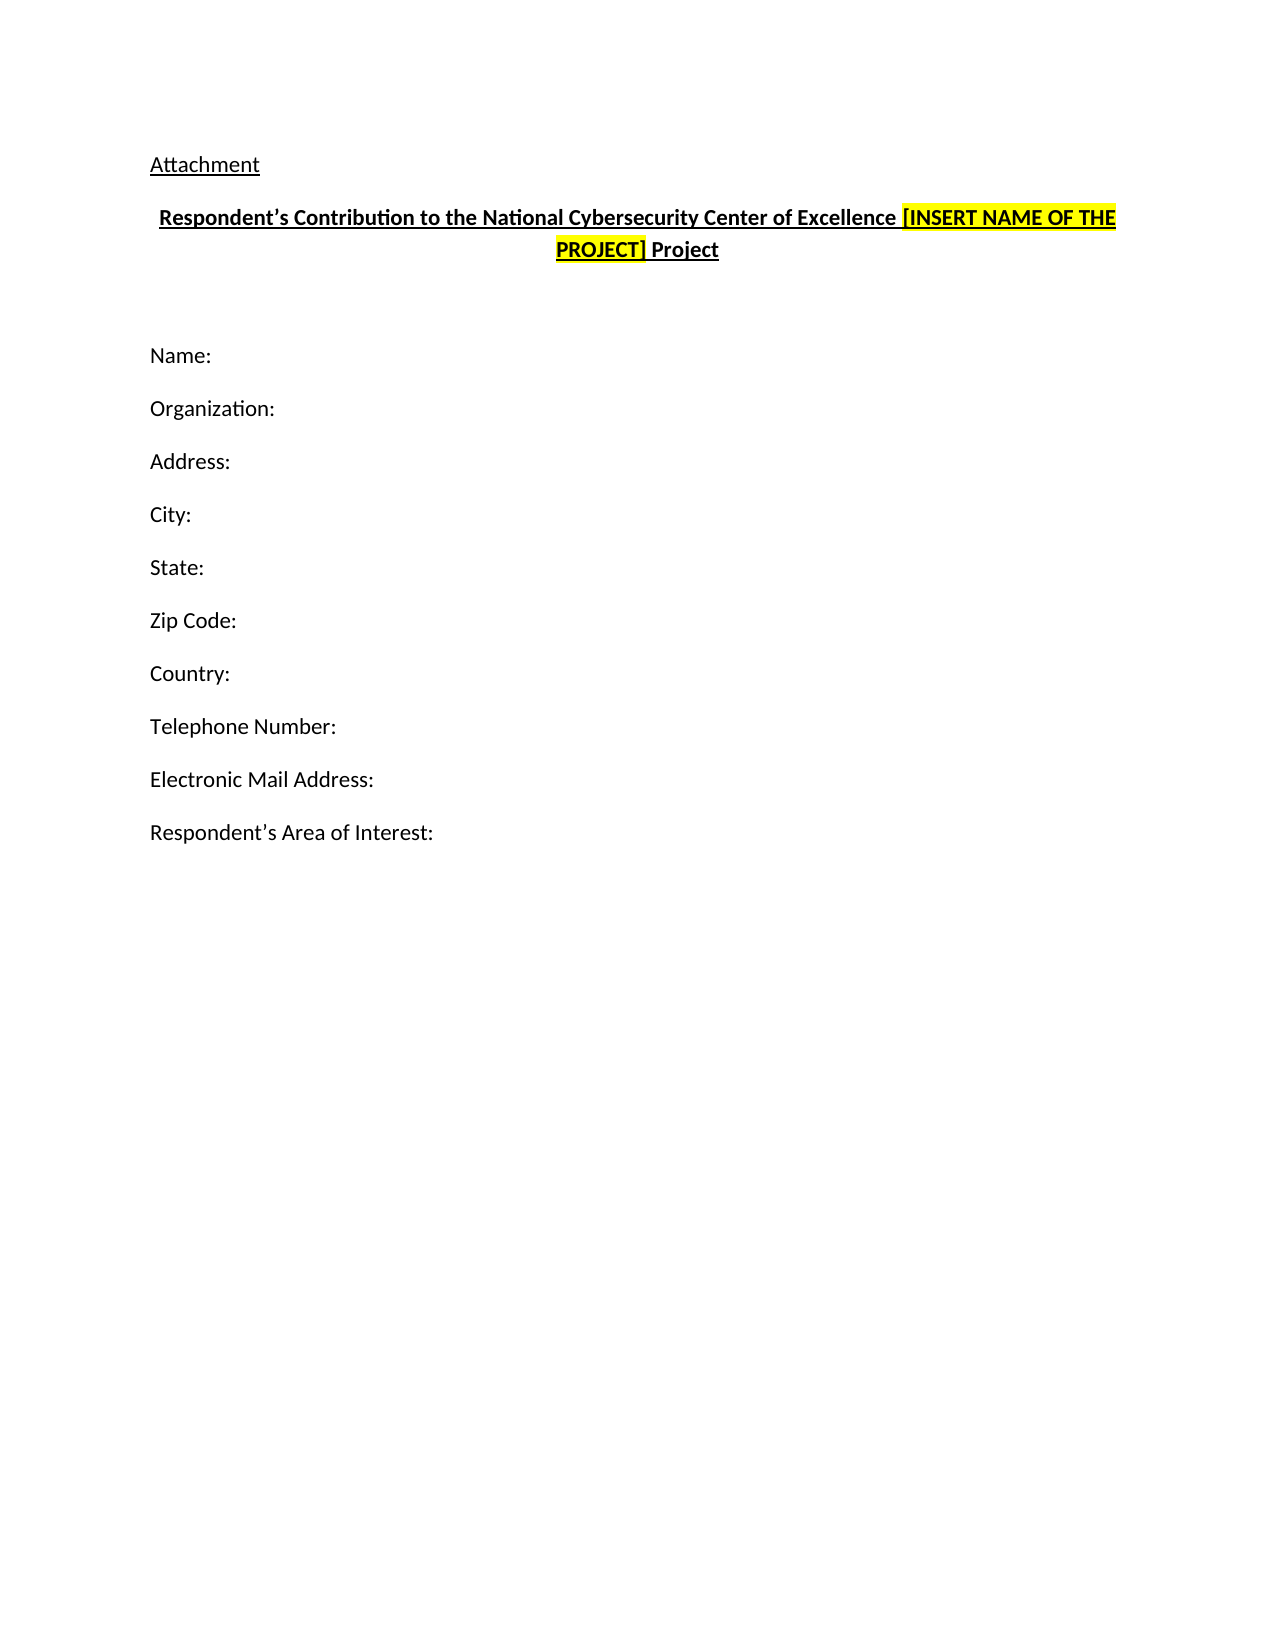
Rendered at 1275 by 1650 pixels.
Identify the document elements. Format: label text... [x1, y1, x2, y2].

text Electronic Mail Address: [150, 765, 1125, 793]
text City: [150, 500, 1125, 528]
text Country: [150, 659, 1125, 687]
text Address: [150, 447, 1125, 475]
text Zip Code: [150, 606, 1125, 634]
text Telephone Number: [150, 712, 1125, 740]
text Respondent’s Area of Interest: [150, 818, 1125, 846]
text Respondent’s Contribution to the National Cybersecurity Center of Excellence [INSERT NAME OF THE PROJECT] Project [150, 203, 1125, 263]
text State: [150, 553, 1125, 581]
text Organization: [150, 394, 1125, 422]
text Attachment [150, 150, 1125, 178]
text Name: [150, 341, 1125, 369]
